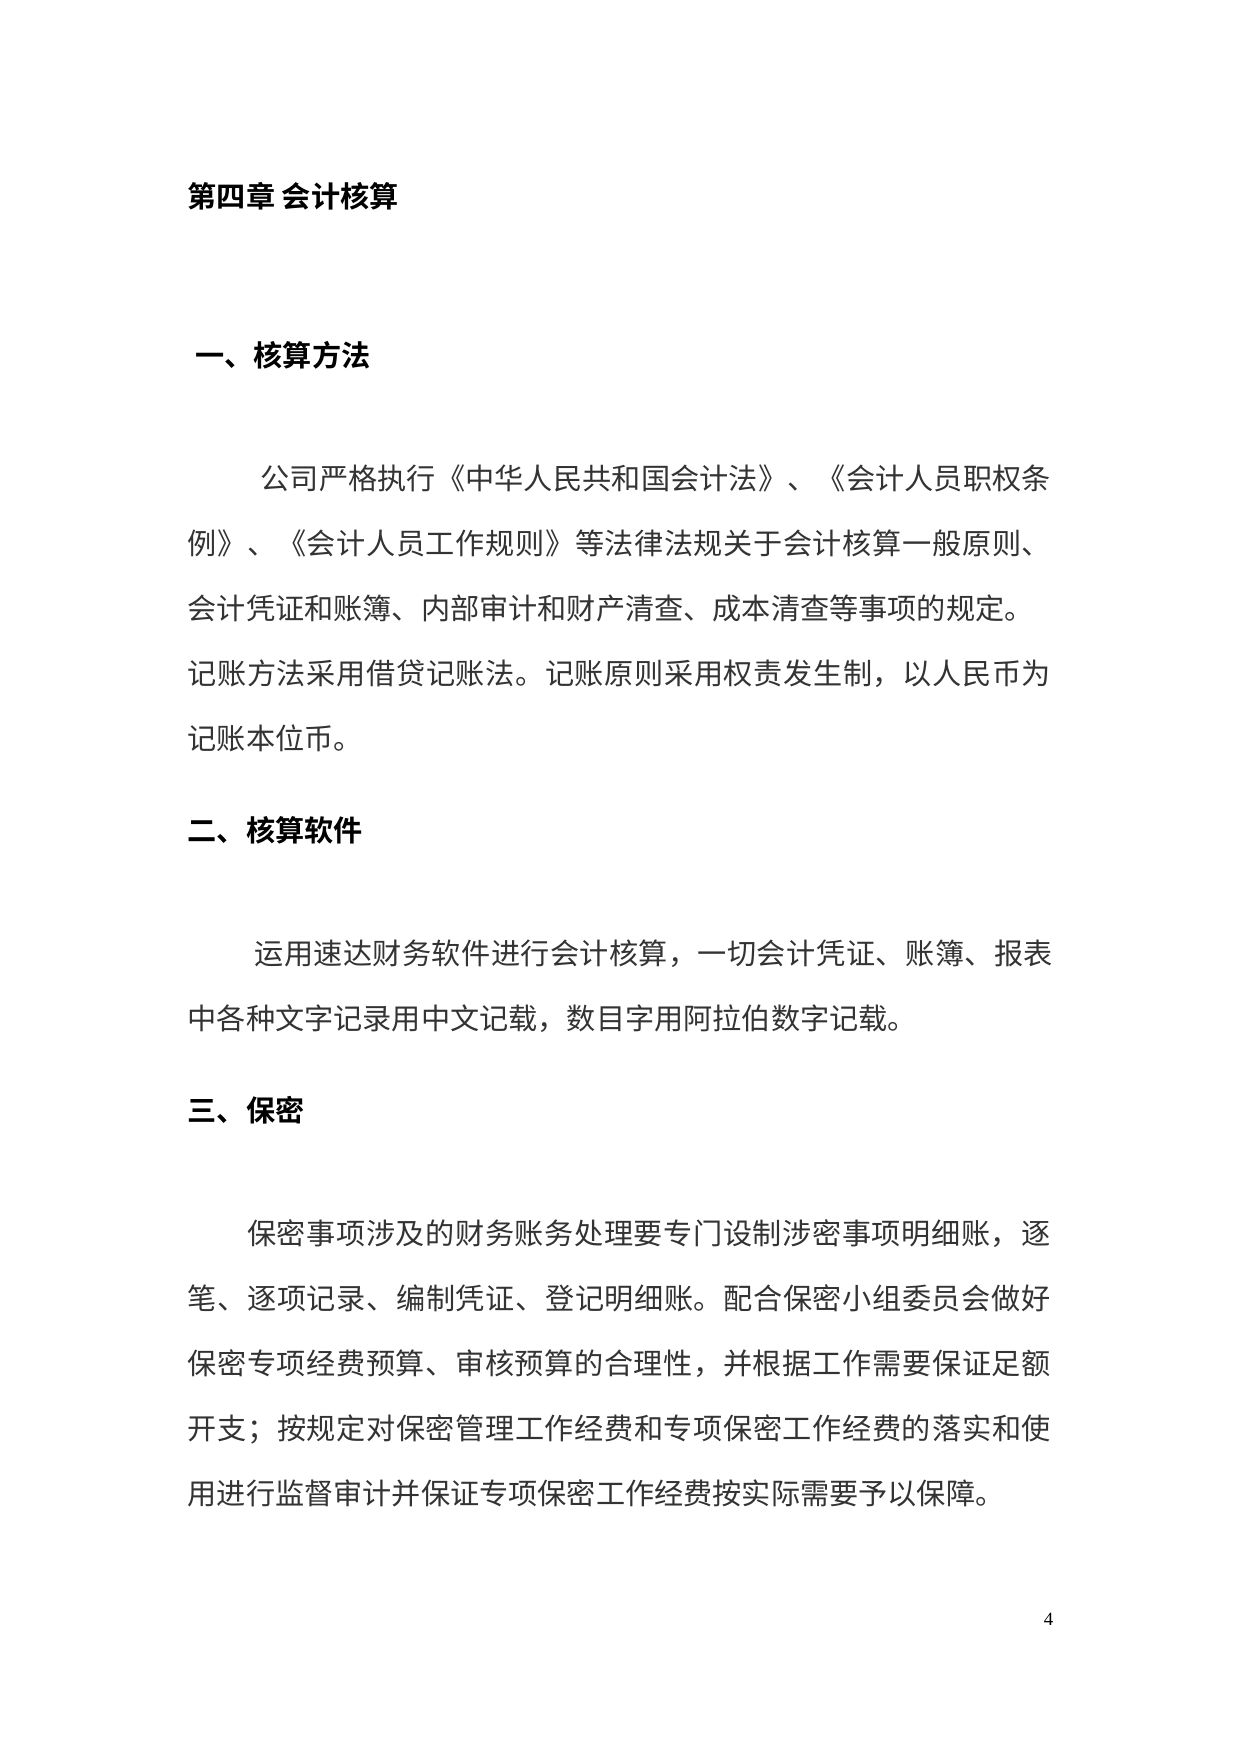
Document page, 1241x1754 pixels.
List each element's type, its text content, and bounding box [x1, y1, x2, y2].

text 记账方法采用借贷记账法。记账原则采用权责发生制，以人民币为记账本位币。 [187, 639, 1053, 769]
subtitle 第四章 会计核算 [187, 162, 1053, 227]
subtitle 三、保密 [187, 1076, 1053, 1141]
text 公司严格执行《中华人民共和国会计法》、《会计人员职权条例》、《会计人员工作规则》等法律法规关于会计核算一般原则、会计凭证和账簿、内部审计和财产清查、成本清查等事项的规定。 [187, 444, 1053, 639]
subtitle 二、核算软件 [187, 796, 1053, 861]
subtitle 一、核算方法 [187, 321, 1053, 386]
text 运用速达财务软件进行会计核算，一切会计凭证、账簿、报表中各种文字记录用中文记载，数目字用阿拉伯数字记载。 [187, 919, 1053, 1049]
text 保密事项涉及的财务账务处理要专门设制涉密事项明细账，逐笔、逐项记录、编制凭证、登记明细账。配合保密小组委员会做好保密专项经费预算、审核预算的合理性，并根据工作需要保证足额开支；按规定对保密管理工作经费和专项保密工作经费的落实和使用进行监督审计并保证专项保密工作经费按实际需要予以保障。 [187, 1199, 1053, 1524]
